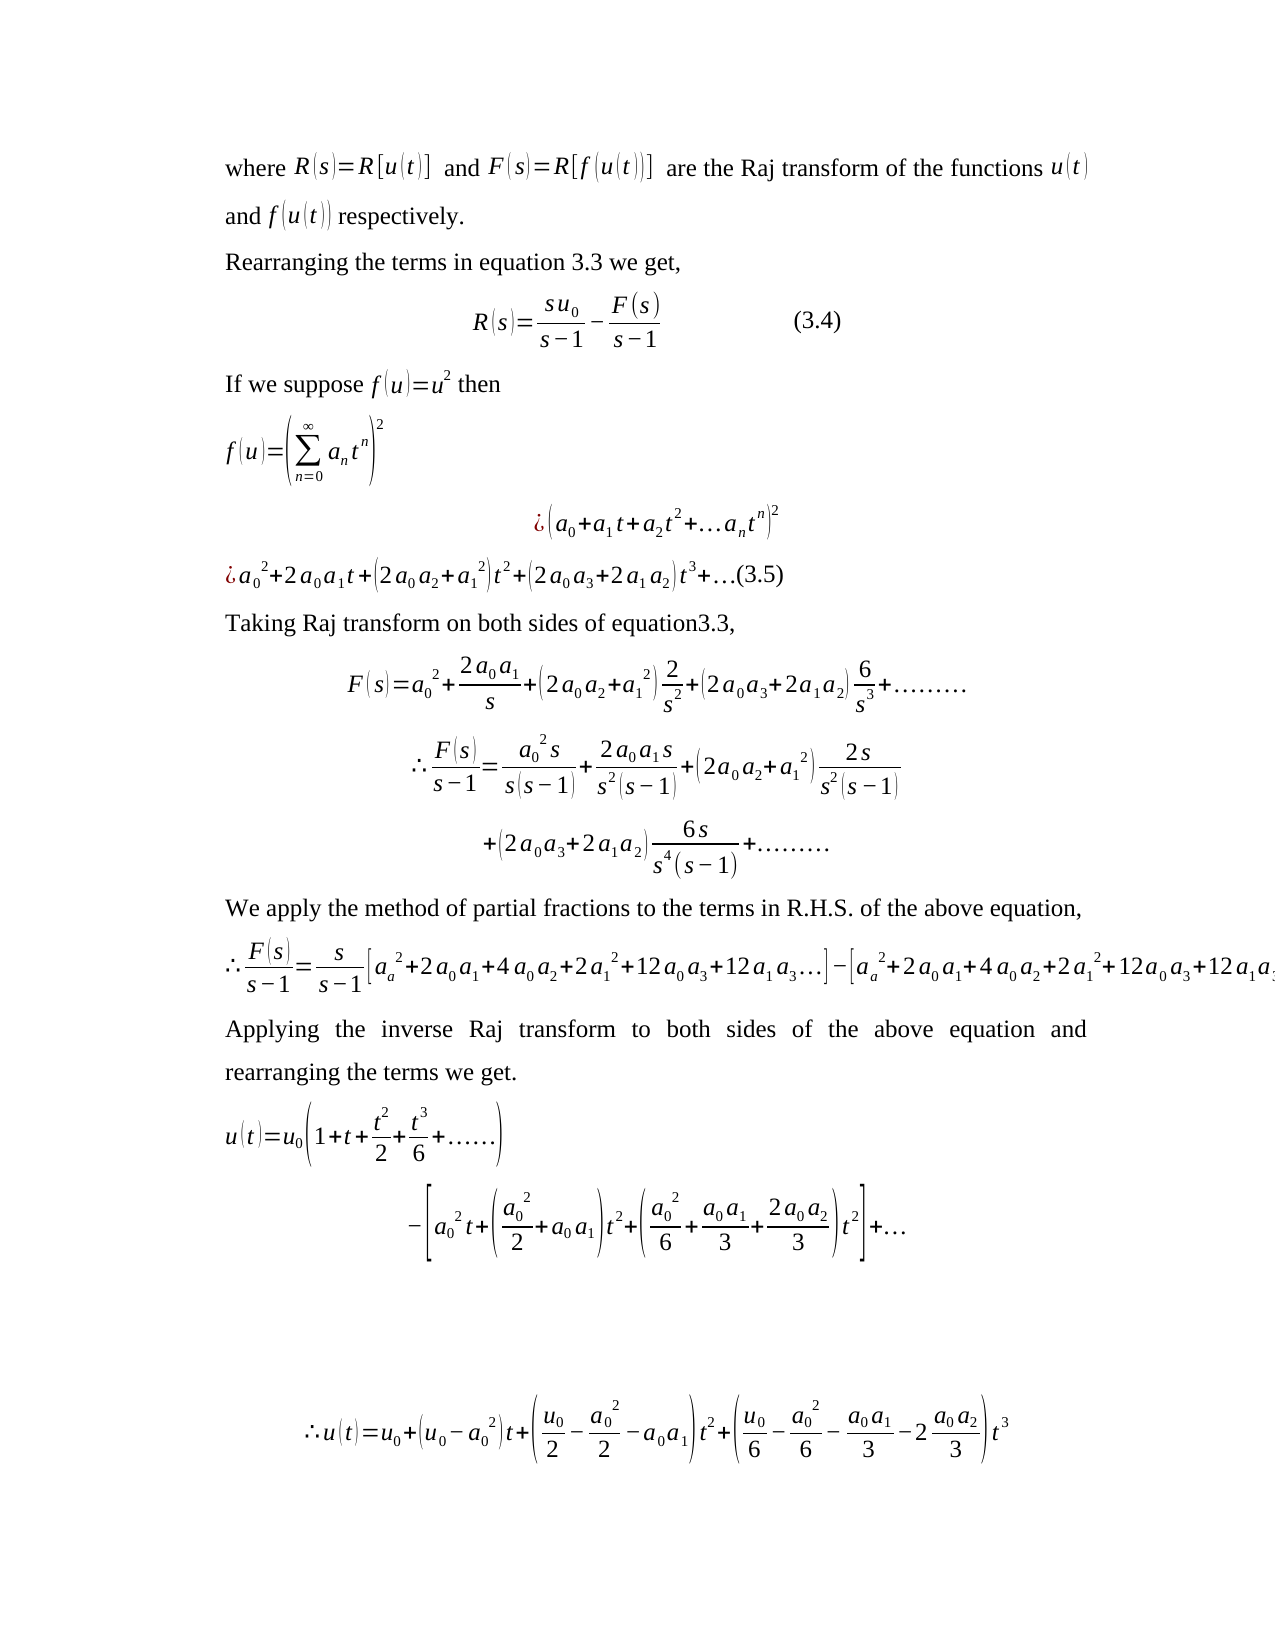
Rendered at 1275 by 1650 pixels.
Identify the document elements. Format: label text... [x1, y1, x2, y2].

list If we suppose then [225, 367, 1087, 399]
list (3.5) [225, 555, 1087, 594]
list Applying the inverse Raj transform to both sides of the above equation and rearranging the terms we get. [225, 1014, 1087, 1086]
list We apply the method of partial fractions to the terms in R.H.S. of the above equation, [225, 893, 1087, 921]
list (3.4) [225, 290, 1087, 352]
list Taking Raj transform on both sides of equation3.3, [225, 608, 1087, 637]
list where and are the Raj transform of the functions and respectively. [225, 150, 1087, 232]
list Rearranging the terms in equation 3.3 we get, [225, 247, 1087, 275]
